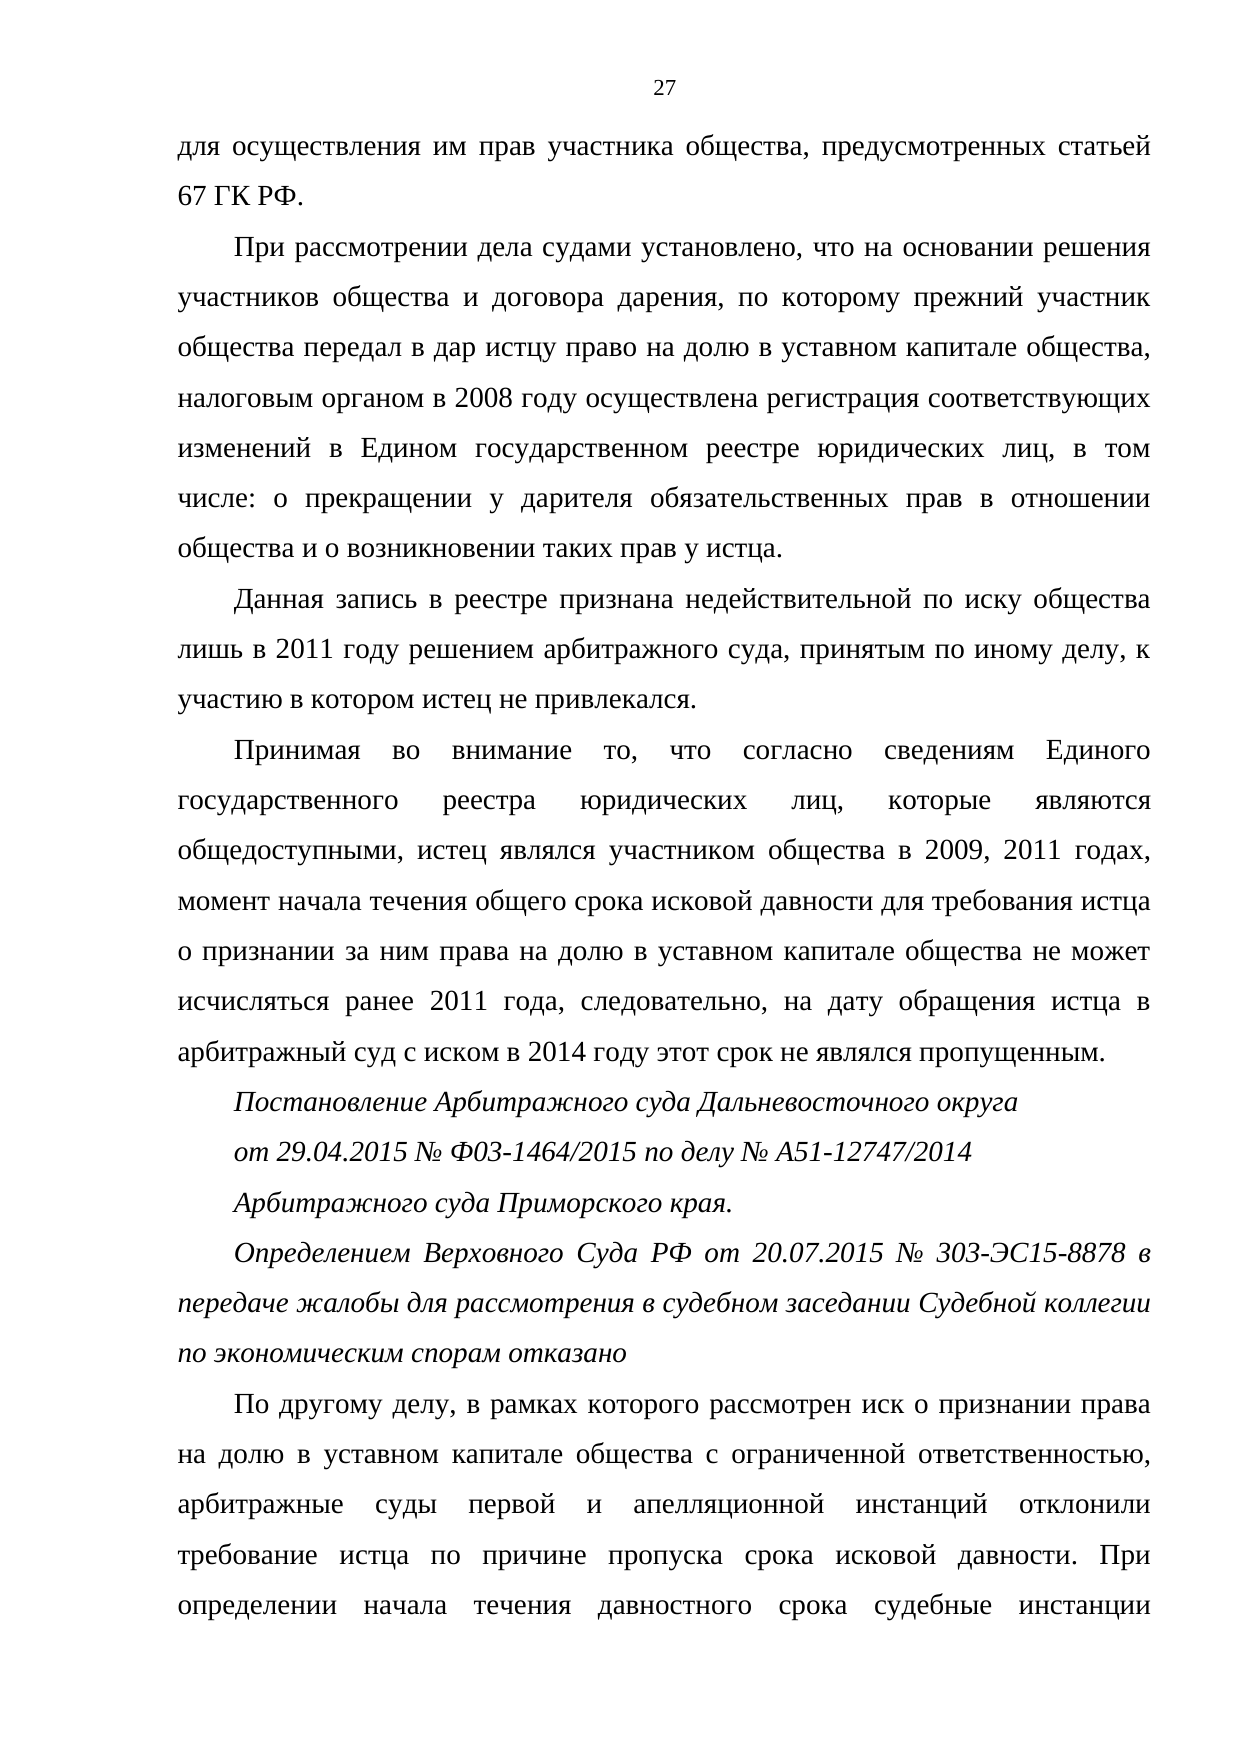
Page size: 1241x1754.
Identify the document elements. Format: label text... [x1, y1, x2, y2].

text Данная запись в реестре признана недействительной по иску общества лишь в 2011 году решением арбитражного суда, принятым по иному делу, к участию в котором истец не привлекался. [177, 581, 1152, 715]
text Арбитражного суда Приморского края. [177, 1185, 1152, 1218]
text При рассмотрении дела судами установлено, что на основании решения участников общества и договора дарения, по которому прежний участник общества передал в дар истцу право на долю в уставном капитале общества, налоговым органом в 2008 году осуществлена регистрация соответствующих изменений в Едином государственном реестре юридических лиц, в том числе: о прекращении у дарителя обязательственных прав в отношении общества и о возникновении таких прав у истца. [177, 229, 1152, 564]
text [177, 128, 1152, 212]
text Постановление Арбитражного суда Дальневосточного округа [177, 1084, 1152, 1118]
text от 29.04.2015 № Ф03-1464/2015 по делу № А51-12747/2014 [177, 1134, 1152, 1168]
text Определением Верховного Суда РФ от 20.07.2015 № 303-ЭС15-8878 в передаче жалобы для рассмотрения в судебном заседании Судебной коллегии по экономическим спорам отказано [177, 1235, 1152, 1369]
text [177, 1386, 1152, 1621]
text Принимая во внимание то, что согласно сведениям Единого государственного реестра юридических лиц, которые являются общедоступными, истец являлся участником общества в 2009, 2011 годах, момент начала течения общего срока исковой давности для требования истца о признании за ним права на долю в уставном капитале общества не может исчисляться ранее 2011 года, следовательно, на дату обращения истца в арбитражный суд с иском в 2014 году этот срок не являлся пропущенным. [177, 732, 1152, 1067]
